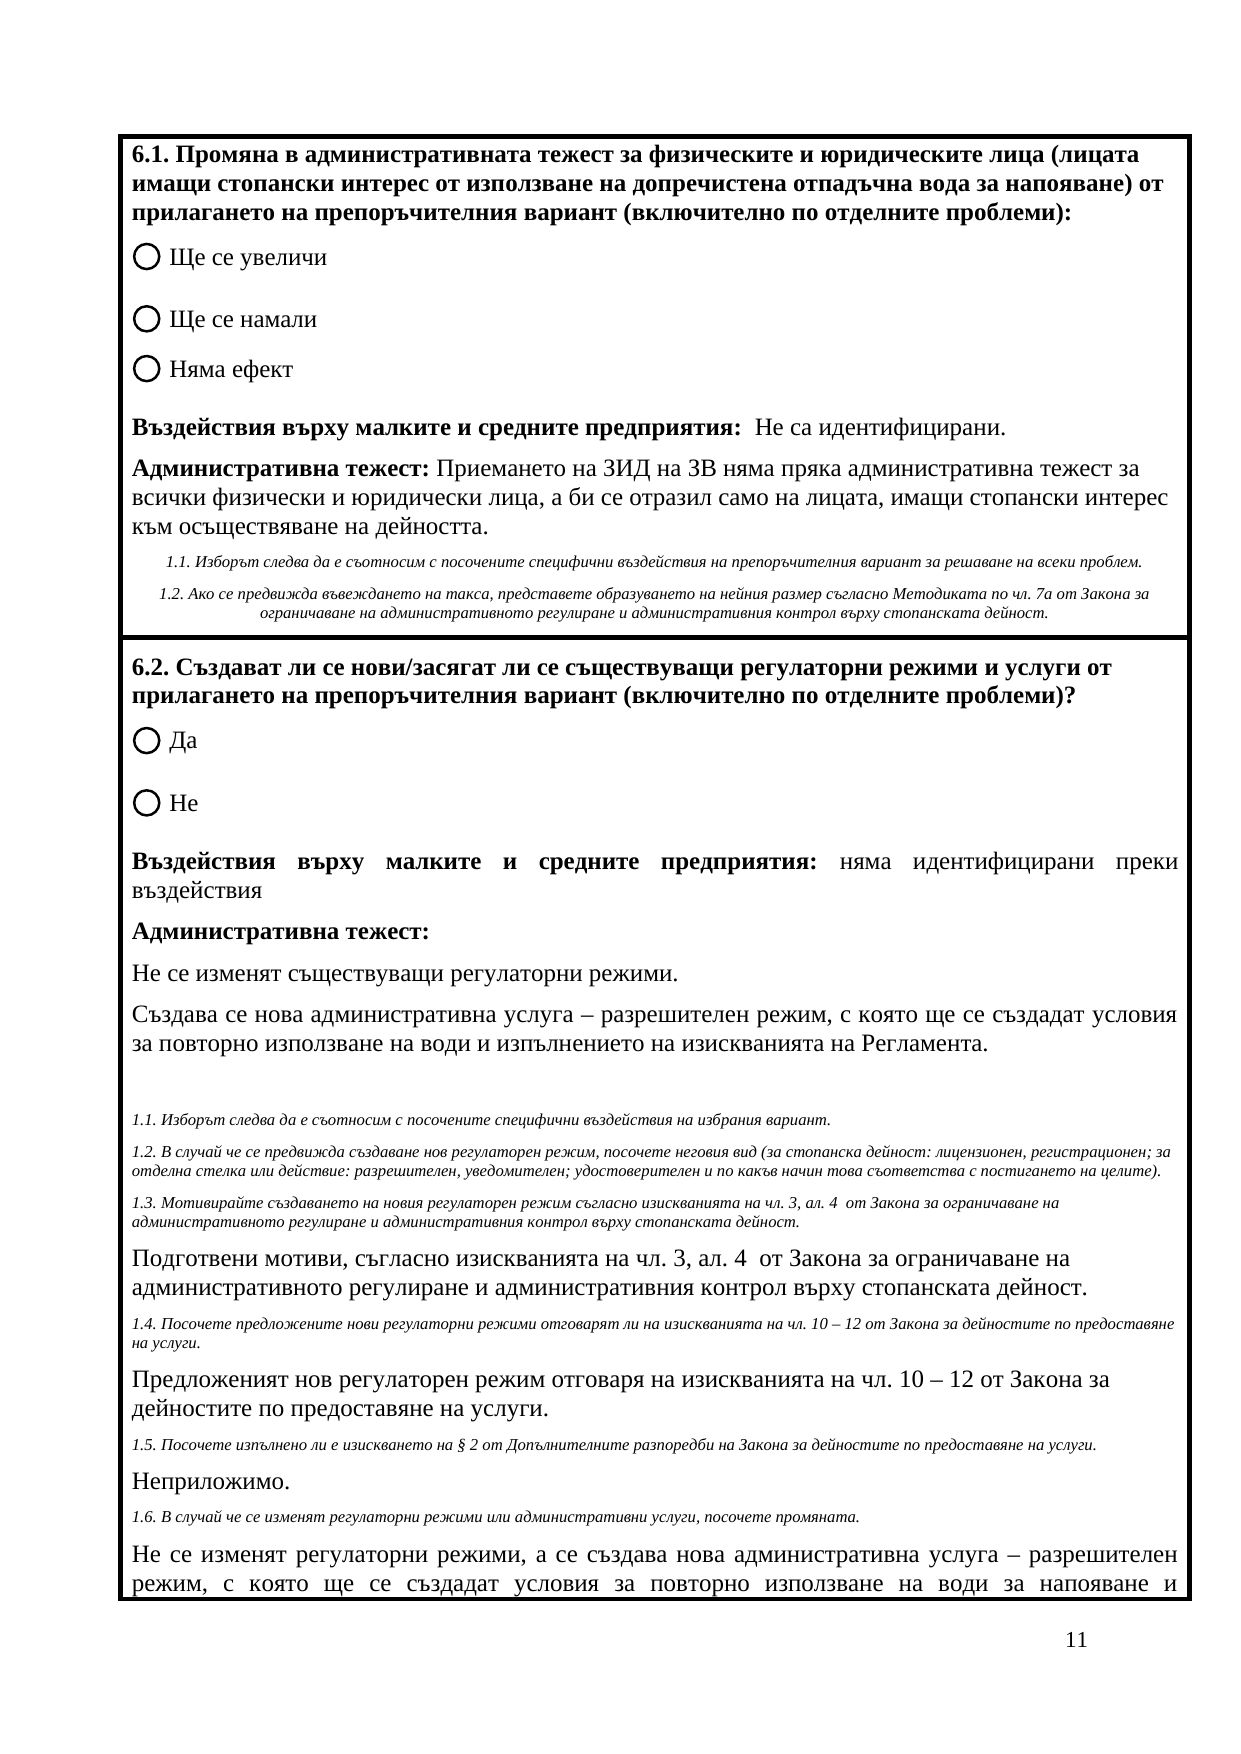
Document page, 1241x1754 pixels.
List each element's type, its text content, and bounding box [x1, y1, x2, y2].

table_cell 6.1. Промяна в административната тежест за физическите и юридическите лица (лицата имащи стопански интерес от използване на допречистена отпадъчна вода за напояване) от прилагането на препоръчителния вариант (включително по отделните проблеми): Въздействия върху малките и средните предприятия: Не са идентифицирани. Административна тежест: Приемането на ЗИД на ЗВ няма пряка административна тежест за всички физически и юридически лица, а би се отразил само на лицата, имащи стопански интерес към осъществяване на дейността. 1.1. Изборът следва да е съотносим с посочените специфични въздействия на препоръчителния вариант за решаване на всеки проблем. 1.2. Ако се предвижда въвеждането на такса, представете образуването на нейния размер съгласно Методиката по чл. 7а от Закона за ограничаване на административното регулиране и административния контрол върху стопанската дейност. [123, 139, 1187, 635]
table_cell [123, 640, 1187, 1596]
